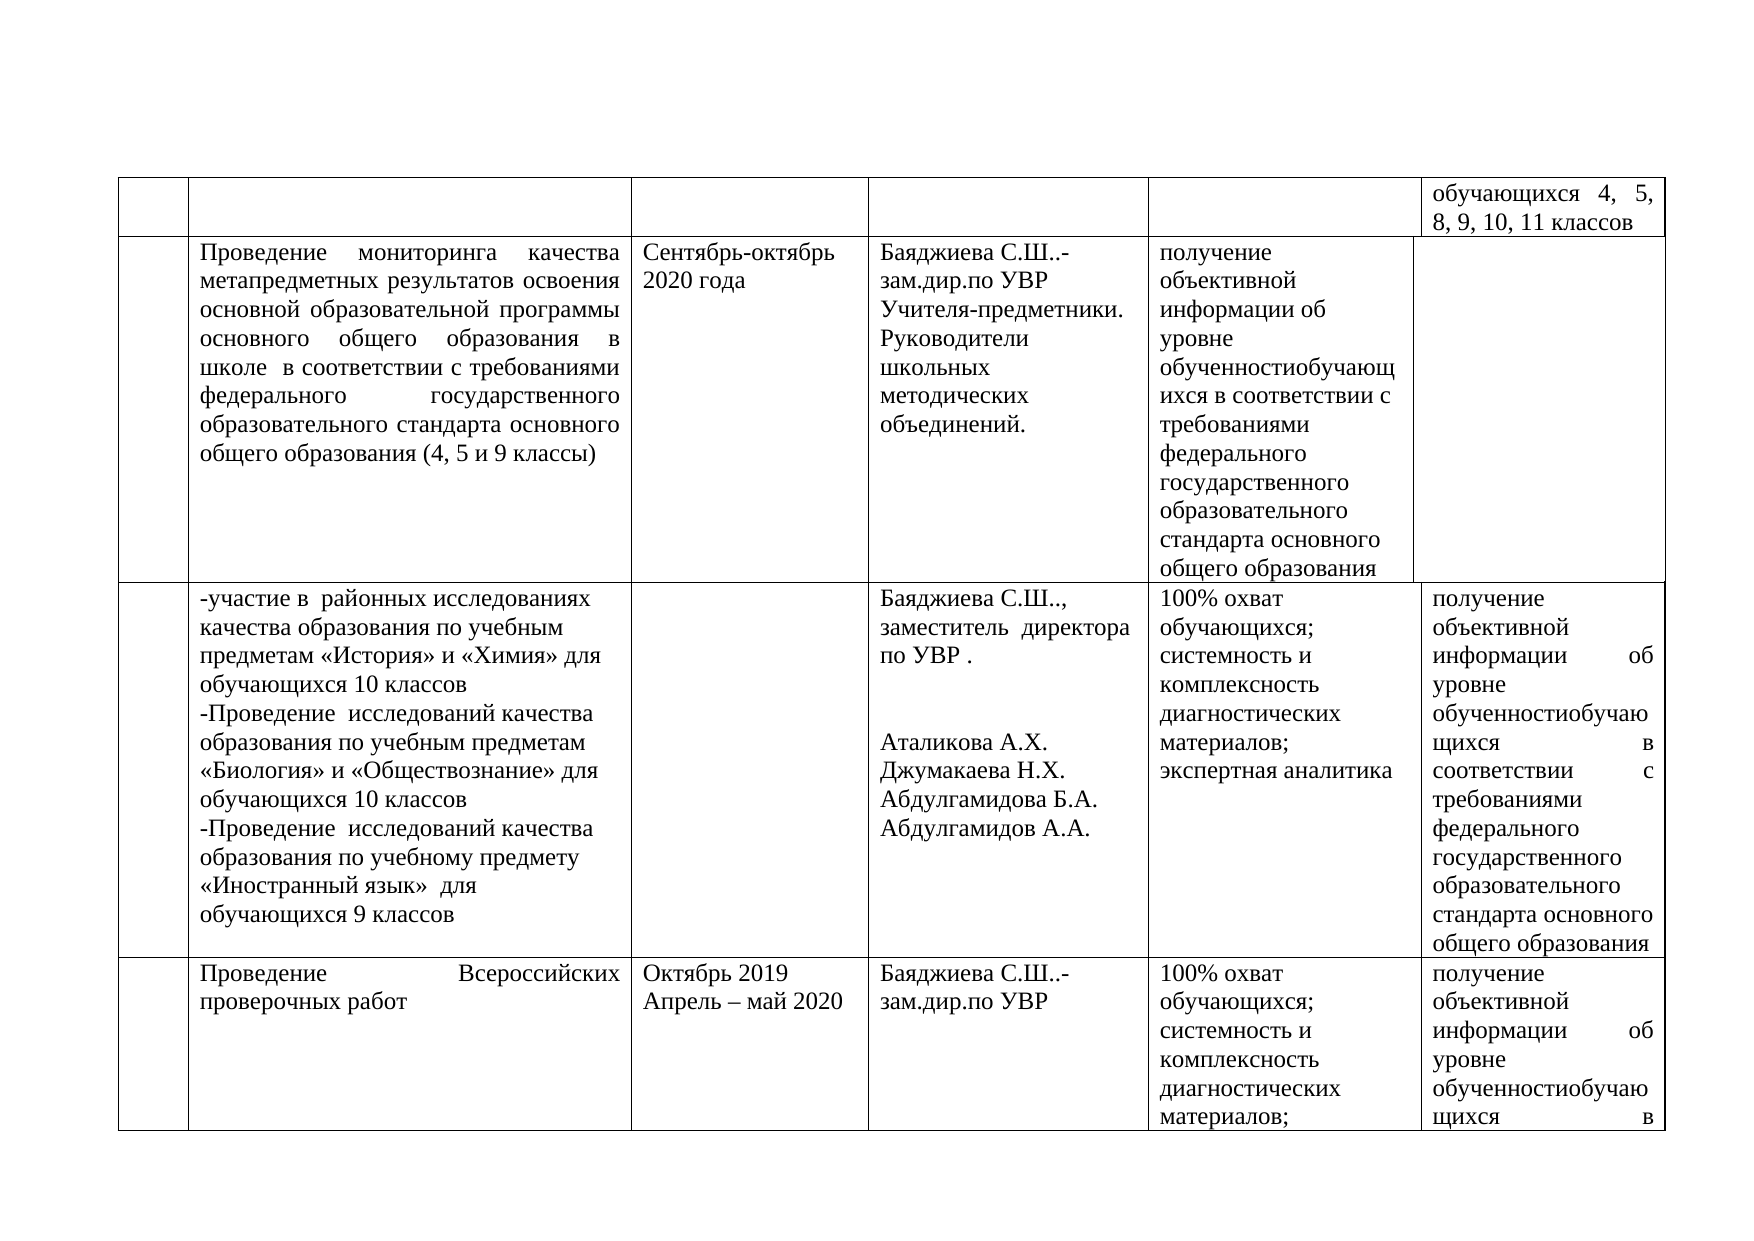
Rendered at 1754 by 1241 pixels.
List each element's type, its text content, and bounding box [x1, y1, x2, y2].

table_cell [1149, 958, 1421, 1130]
table_cell [119, 178, 188, 236]
table_cell Проведение мониторинга качества метапредметных результатов освоения основной образовательной программы основного общего образования в школе в соответствии с требованиями федерального государственного образовательного стандарта основного общего образования (4, 5 и 9 классы) [189, 237, 631, 582]
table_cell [632, 958, 868, 1130]
table_cell 100% охват обучающихся; системность и комплексность диагностических материалов; экспертная аналитика [1149, 583, 1421, 957]
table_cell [1422, 958, 1664, 1130]
table_cell Баяджиева С.Ш..-зам.дир.по УВР Учителя-предметники. Руководители школьных методических объединений. [869, 237, 1148, 582]
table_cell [632, 178, 868, 236]
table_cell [869, 958, 1148, 1130]
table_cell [1422, 178, 1664, 236]
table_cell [1149, 178, 1421, 236]
table_cell Сентябрь-октябрь 2020 года [632, 237, 868, 582]
table_cell [1414, 237, 1665, 582]
table_cell Баяджиева С.Ш.., заместитель директора по УВР . Аталикова А.Х. Джумакаева Н.Х. Абдулгамидова Б.А. Абдулгамидов А.А. [869, 583, 1148, 957]
table_cell [119, 583, 188, 957]
table_cell [119, 237, 188, 582]
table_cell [189, 958, 631, 1130]
table_cell [119, 958, 188, 1130]
table_cell -участие в районных исследованиях качества образования по учебным предметам «История» и «Химия» для обучающихся 10 классов -Проведение исследований качества образования по учебным предметам «Биология» и «Обществознание» для обучающихся 10 классов -Проведение исследований качества образования по учебному предмету «Иностранный язык» для обучающихся 9 классов [189, 583, 631, 957]
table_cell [869, 178, 1148, 236]
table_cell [189, 178, 631, 236]
table_cell [632, 583, 868, 957]
